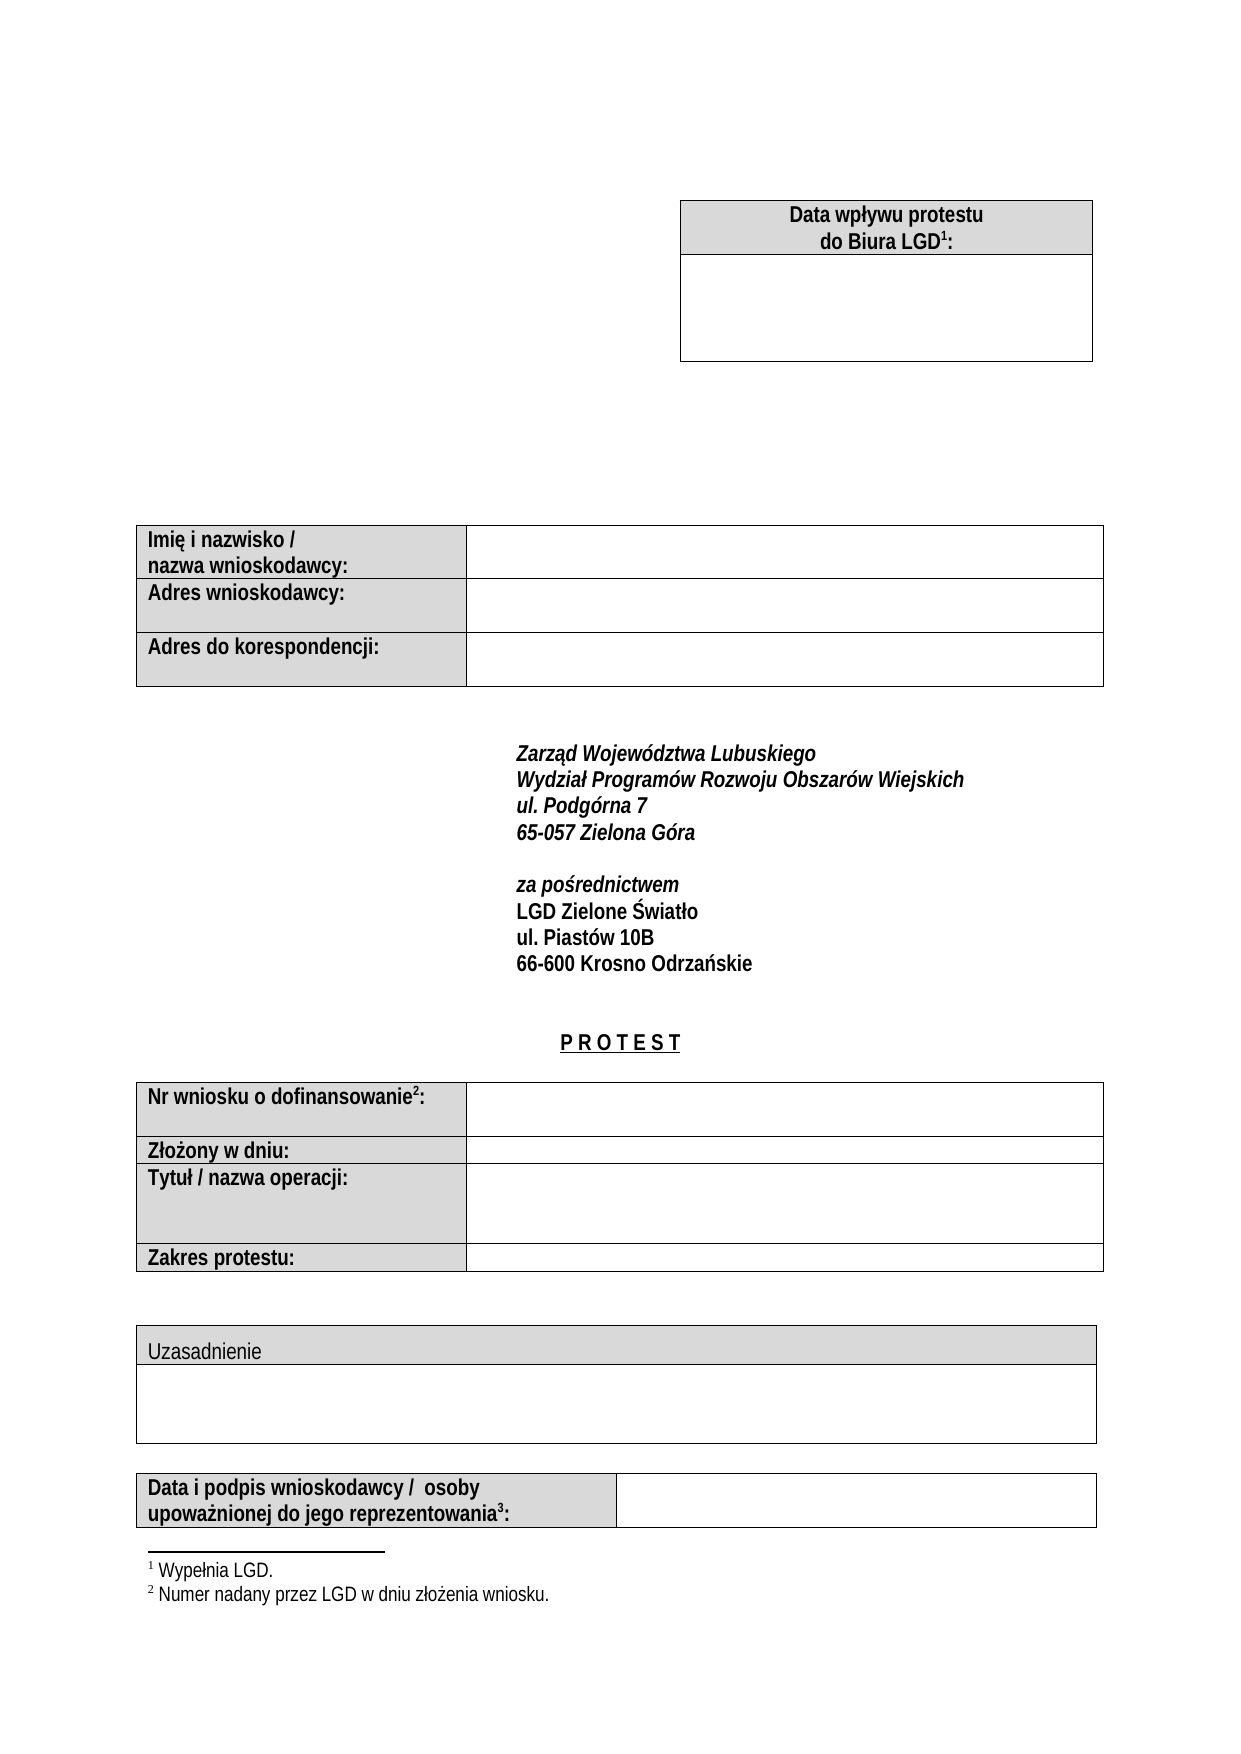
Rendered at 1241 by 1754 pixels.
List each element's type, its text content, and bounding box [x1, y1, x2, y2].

table_cell [137, 1365, 1096, 1443]
table_cell [467, 1244, 1103, 1271]
table_cell [681, 255, 1092, 361]
table_header Uzasadnienie [137, 1326, 1096, 1364]
table_cell [467, 1164, 1103, 1243]
table_header [617, 1474, 1096, 1527]
text za pośrednictwem [516, 871, 1093, 898]
table_cell Zakres protestu: [137, 1244, 466, 1271]
table_header Nr wniosku o dofinansowanie: [137, 1083, 466, 1136]
text 66-600 Krosno Odrzańskie [443, 950, 1093, 977]
table_header Data wpływu protestu do Biura LGD: [681, 201, 1092, 254]
table_header [467, 1083, 1103, 1136]
table_cell Adres wnioskodawcy: [137, 579, 466, 632]
table_cell Tytuł / nazwa operacji: [137, 1164, 466, 1243]
table_cell [467, 1137, 1103, 1163]
table_header Imię i nazwisko / nazwa wnioskodawcy: [137, 526, 466, 578]
table_header Data i podpis wnioskodawcy / osoby upoważnionej do jego reprezentowania: [137, 1474, 616, 1527]
table_cell [467, 633, 1103, 686]
text LGD Zielone Światło [443, 898, 1093, 924]
text 65-057 Zielona Góra [443, 818, 1093, 845]
text ul. Podgórna 7 [443, 792, 1093, 818]
text Zarząd Województwa Lubuskiego [443, 739, 1093, 766]
table_header [467, 526, 1103, 578]
table_cell [467, 579, 1103, 632]
table_cell Złożony w dniu: [137, 1137, 466, 1163]
table_cell Adres do korespondencji: [137, 633, 466, 686]
text Wydział Programów Rozwoju Obszarów Wiejskich [443, 766, 1093, 792]
text P R O T E S T [148, 1029, 1093, 1056]
text ul. Piastów 10B [443, 924, 1093, 950]
